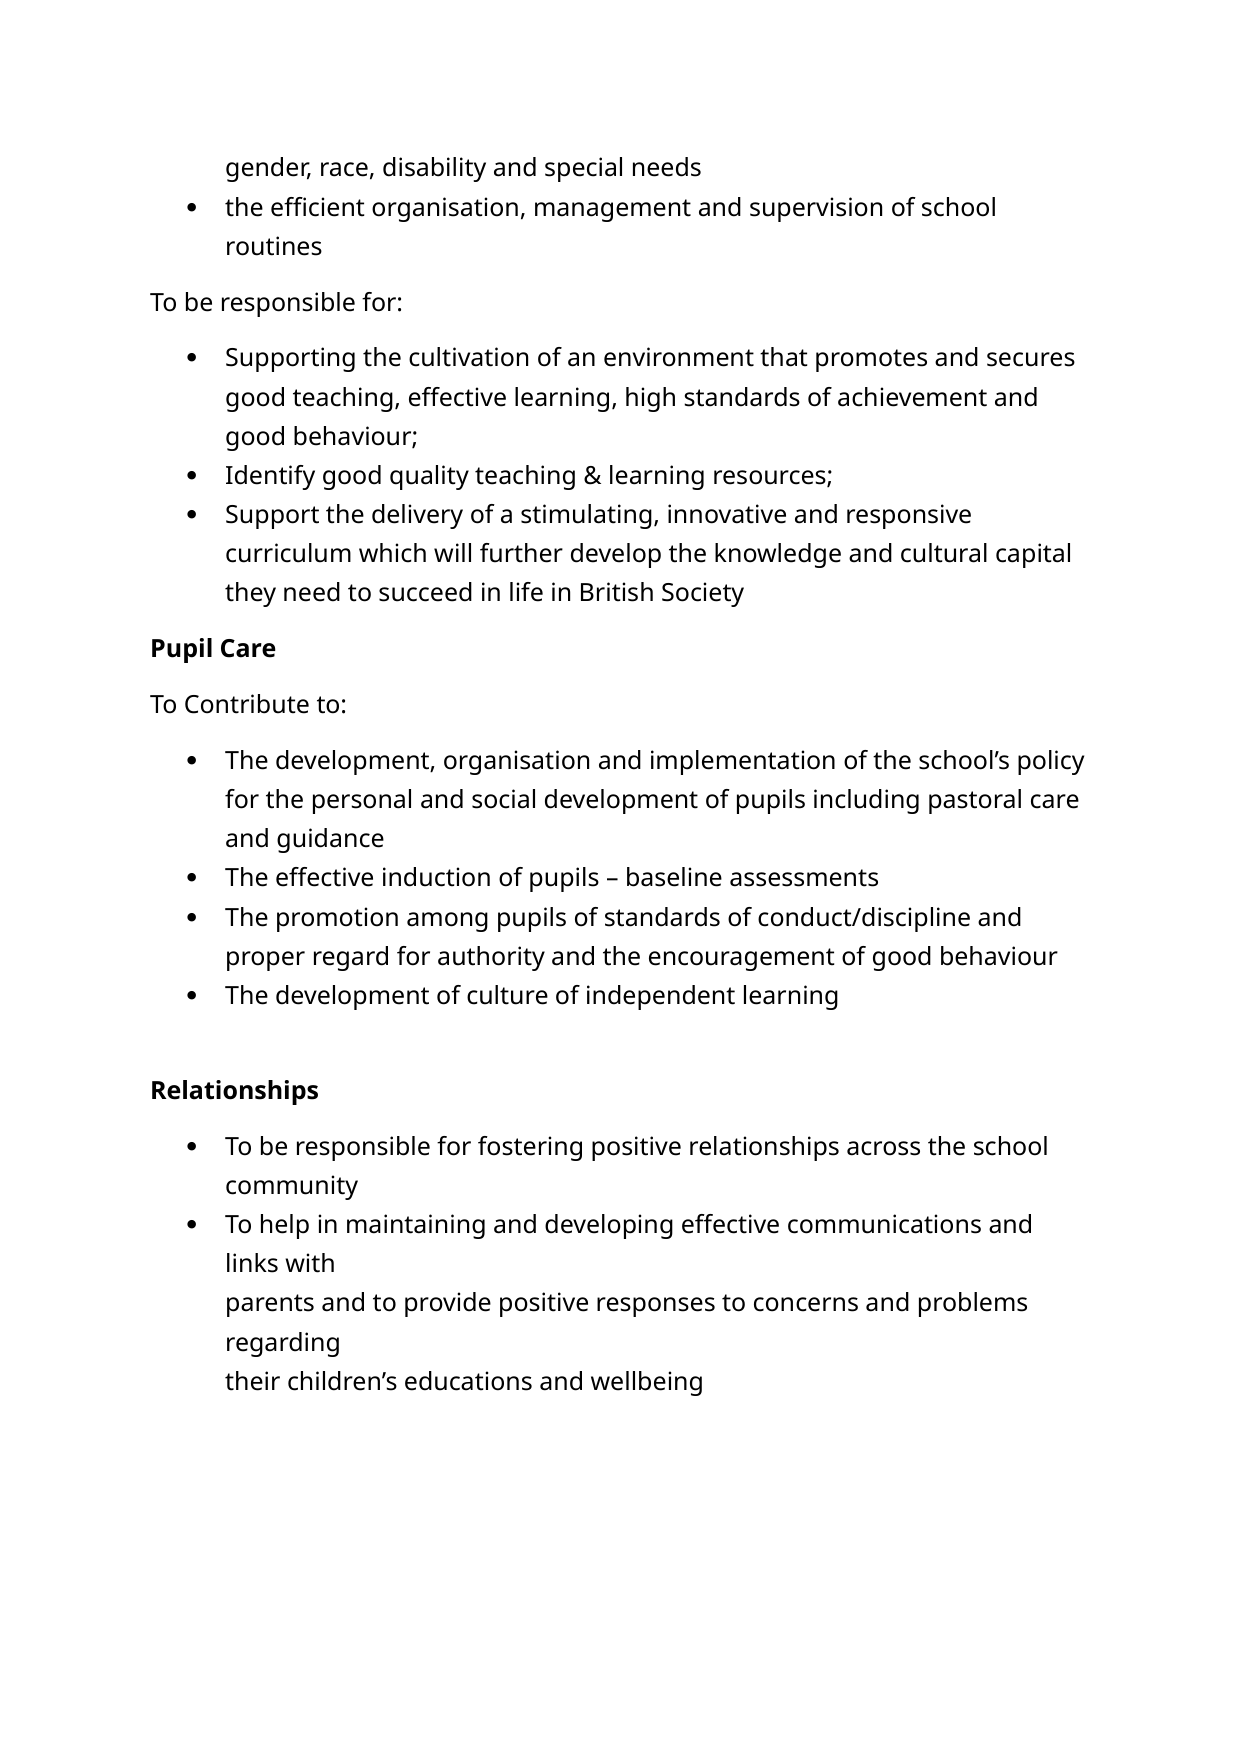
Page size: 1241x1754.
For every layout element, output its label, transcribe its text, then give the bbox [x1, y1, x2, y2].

list The development of culture of independent learning [187, 977, 1090, 1012]
text Pupil Care [150, 631, 1090, 665]
list To help in maintaining and developing effective communications and links with [187, 1207, 1090, 1280]
list To be responsible for fostering positive relationships across the school community [187, 1128, 1090, 1202]
list the efficient organisation, management and supervision of school [187, 189, 1090, 223]
list gender, race, disability and special needs [225, 150, 1090, 184]
text To Contribute to: [150, 687, 1090, 721]
text Relationships [150, 1072, 1090, 1107]
list Support the delivery of a stimulating, innovative and responsive curriculum which will further develop the knowledge and cultural capital they need to succeed in life in British Society [187, 497, 1090, 609]
list their children’s educations and wellbeing [225, 1363, 1090, 1397]
list routines [225, 228, 1090, 262]
list The effective induction of pupils – baseline assessments [187, 860, 1090, 894]
list parents and to provide positive responses to concerns and problems regarding [225, 1285, 1090, 1358]
list proper regard for authority and the encouragement of good behaviour [225, 938, 1090, 972]
list The promotion among pupils of standards of conduct/discipline and [187, 899, 1090, 933]
list Identify good quality teaching & learning resources; [187, 457, 1090, 492]
list The development, organisation and implementation of the school’s policy for the personal and social development of pupils including pastoral care and guidance [187, 742, 1090, 855]
text To be responsible for: [150, 284, 1090, 318]
list Supporting the cultivation of an environment that promotes and secures good teaching, effective learning, high standards of achievement and good behaviour; [187, 340, 1090, 452]
